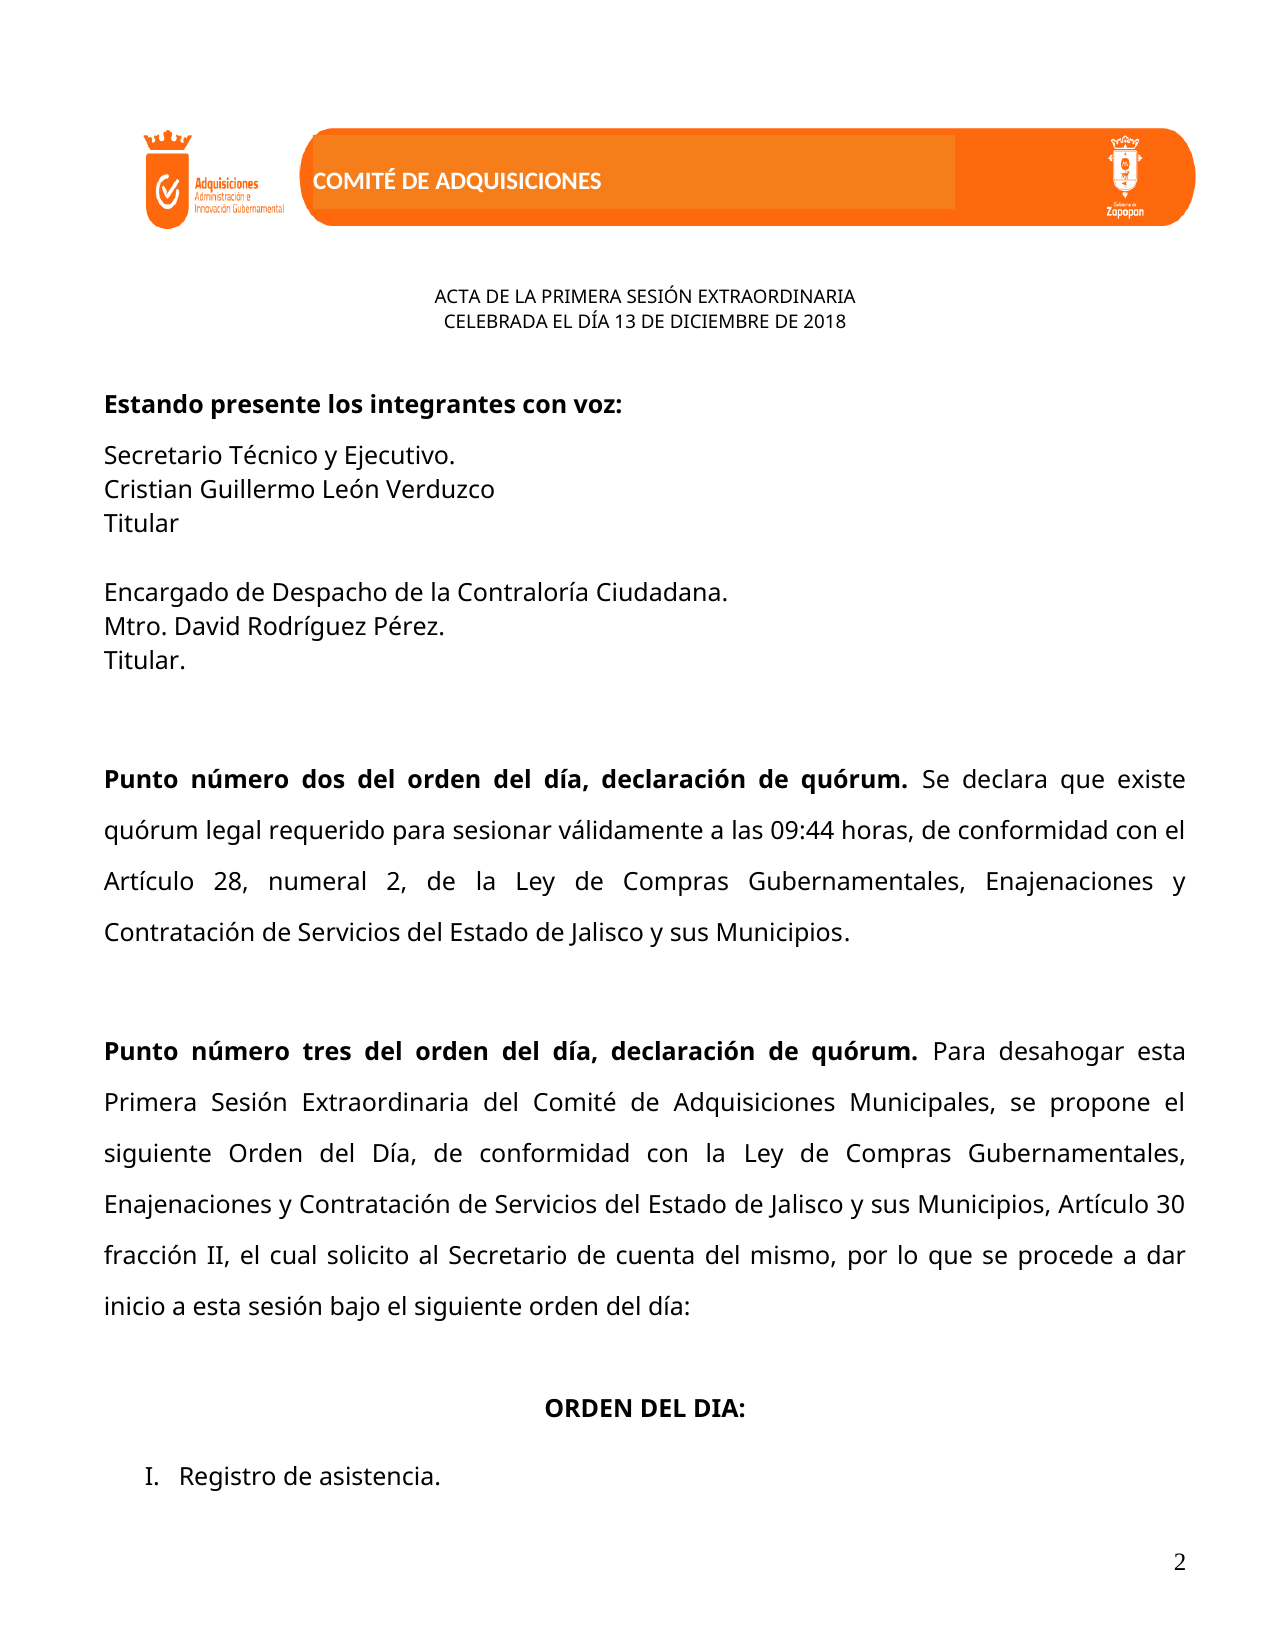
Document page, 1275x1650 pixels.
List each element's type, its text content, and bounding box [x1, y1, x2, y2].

picture [103, 73, 1224, 284]
text Cristian Guillermo León Verduzco [103, 472, 1186, 506]
text Titular [103, 506, 1186, 540]
text ORDEN DEL DIA: [103, 1390, 1186, 1424]
text Titular. [103, 642, 1186, 676]
title Estando presente los integrantes con voz: [103, 387, 1186, 421]
text Secretario Técnico y Ejecutivo. [103, 438, 1186, 472]
text Mtro. David Rodríguez Pérez. [103, 608, 1186, 642]
list Registro de asistencia. [160, 1458, 1186, 1492]
text Punto número tres del orden del día, declaración de quórum. Para desahogar esta Primera Sesión Extraordinaria del Comité de Adquisiciones Municipales, se propone el siguiente Orden del Día, de conformidad con la Ley de Compras Gubernamentales, Enajenaciones y Contratación de Servicios del Estado de Jalisco y sus Municipios, Artículo 30 fracción II, el cual solicito al Secretario de cuenta del mismo, por lo que se procede a dar inicio a esta sesión bajo el siguiente orden del día: [103, 1033, 1186, 1323]
text Punto número dos del orden del día, declaración de quórum. Se declara que existe quórum legal requerido para sesionar válidamente a las 09:44 horas, de conformidad con el Artículo 28, numeral 2, de la Ley de Compras Gubernamentales, Enajenaciones y Contratación de Servicios del Estado de Jalisco y sus Municipios. [103, 761, 1186, 949]
text Encargado de Despacho de la Contraloría Ciudadana. [103, 574, 1186, 608]
